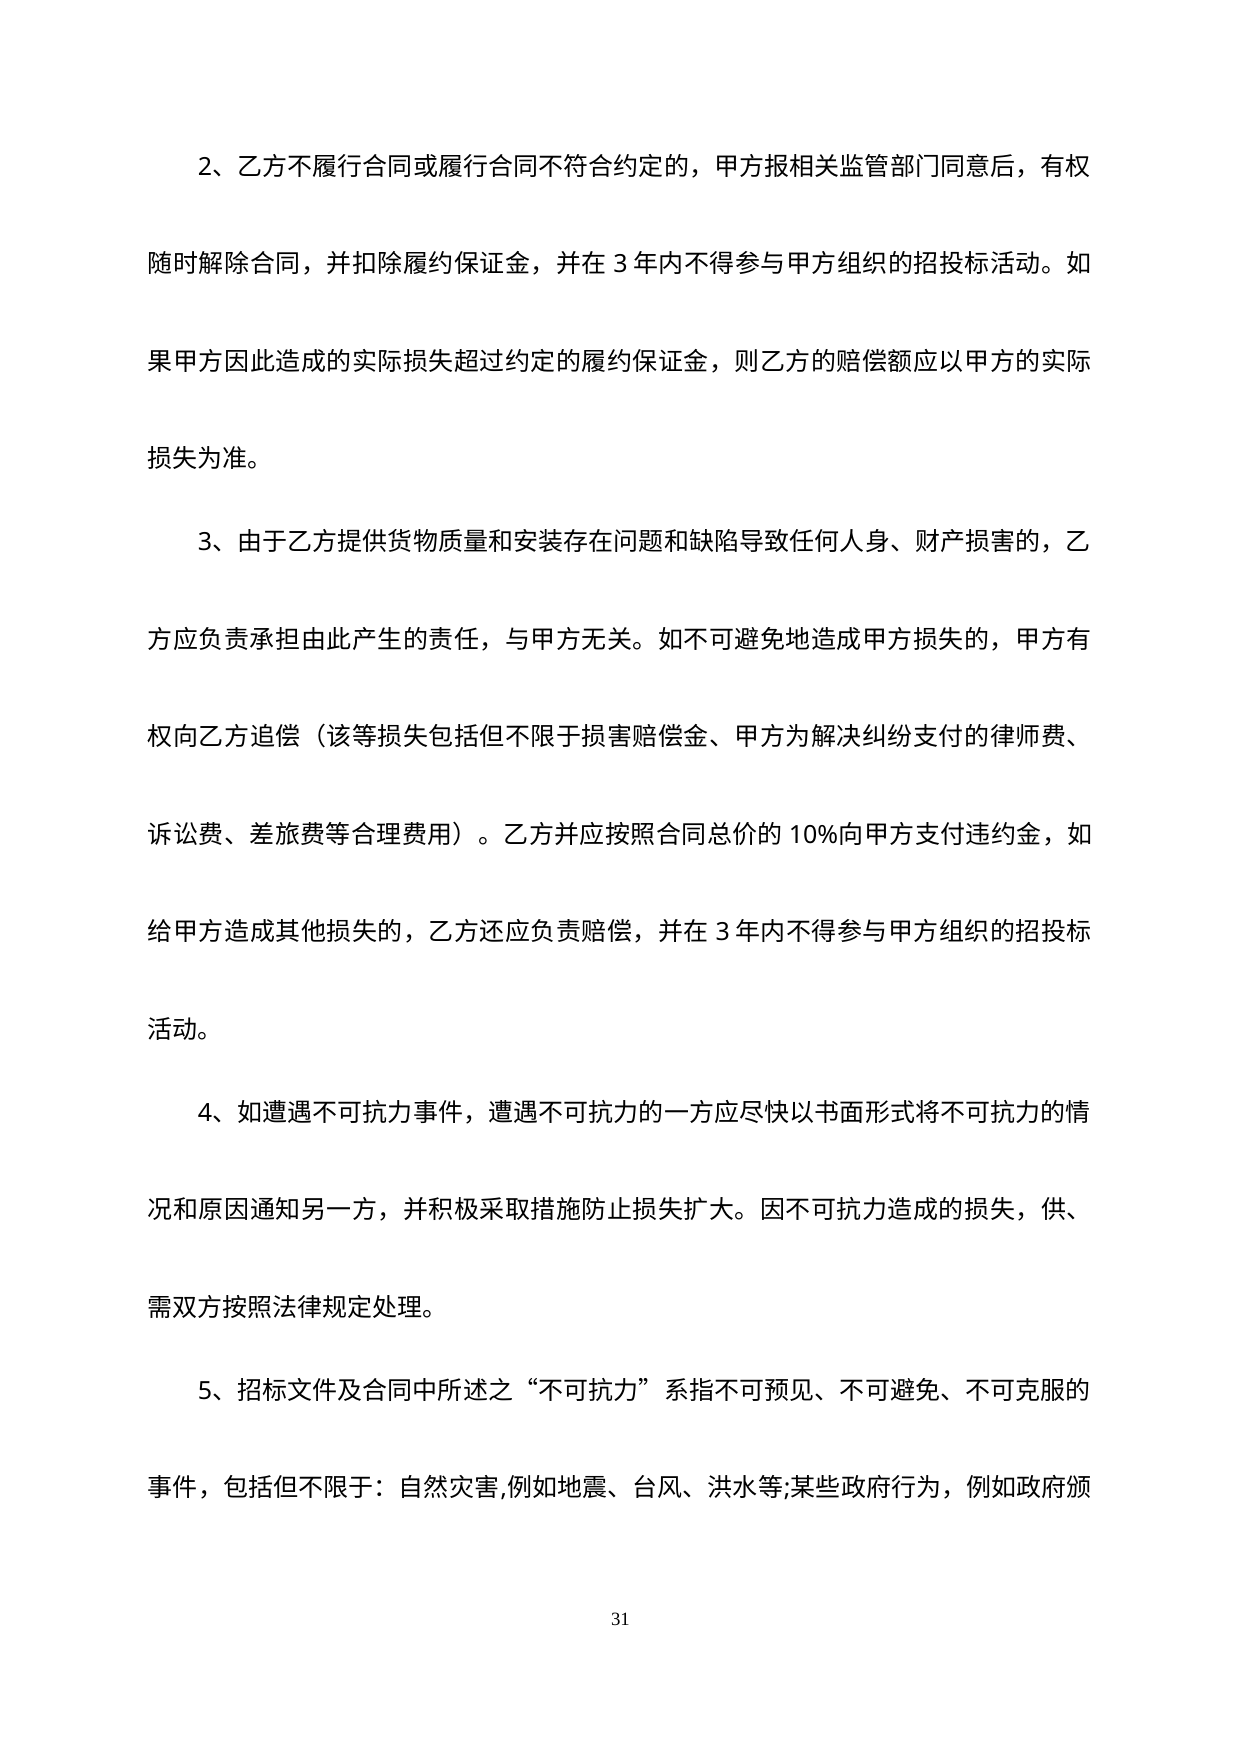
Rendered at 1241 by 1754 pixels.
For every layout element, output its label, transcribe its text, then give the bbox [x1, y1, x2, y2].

text 2、乙方不履行合同或履行合同不符合约定的，甲方报相关监管部门同意后，有权随时解除合同，并扣除履约保证金，并在3年内不得参与甲方组织的招投标活动。如果甲方因此造成的实际损失超过约定的履约保证金，则乙方的赔偿额应以甲方的实际损失为准。 [148, 132, 1092, 489]
text 3、由于乙方提供货物质量和安装存在问题和缺陷导致任何人身、财产损害的，乙方应负责承担由此产生的责任，与甲方无关。如不可避免地造成甲方损失的，甲方有权向乙方追偿（该等损失包括但不限于损害赔偿金、甲方为解决纠纷支付的律师费、诉讼费、差旅费等合理费用）。乙方并应按照合同总价的10%向甲方支付违约金，如给甲方造成其他损失的，乙方还应负责赔偿，并在3年内不得参与甲方组织的招投标活动。 [148, 507, 1092, 1060]
text 4、如遭遇不可抗力事件，遭遇不可抗力的一方应尽快以书面形式将不可抗力的情况和原因通知另一方，并积极采取措施防止损失扩大。因不可抗力造成的损失，供、需双方按照法律规定处理。 [148, 1078, 1092, 1338]
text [148, 1356, 1092, 1518]
